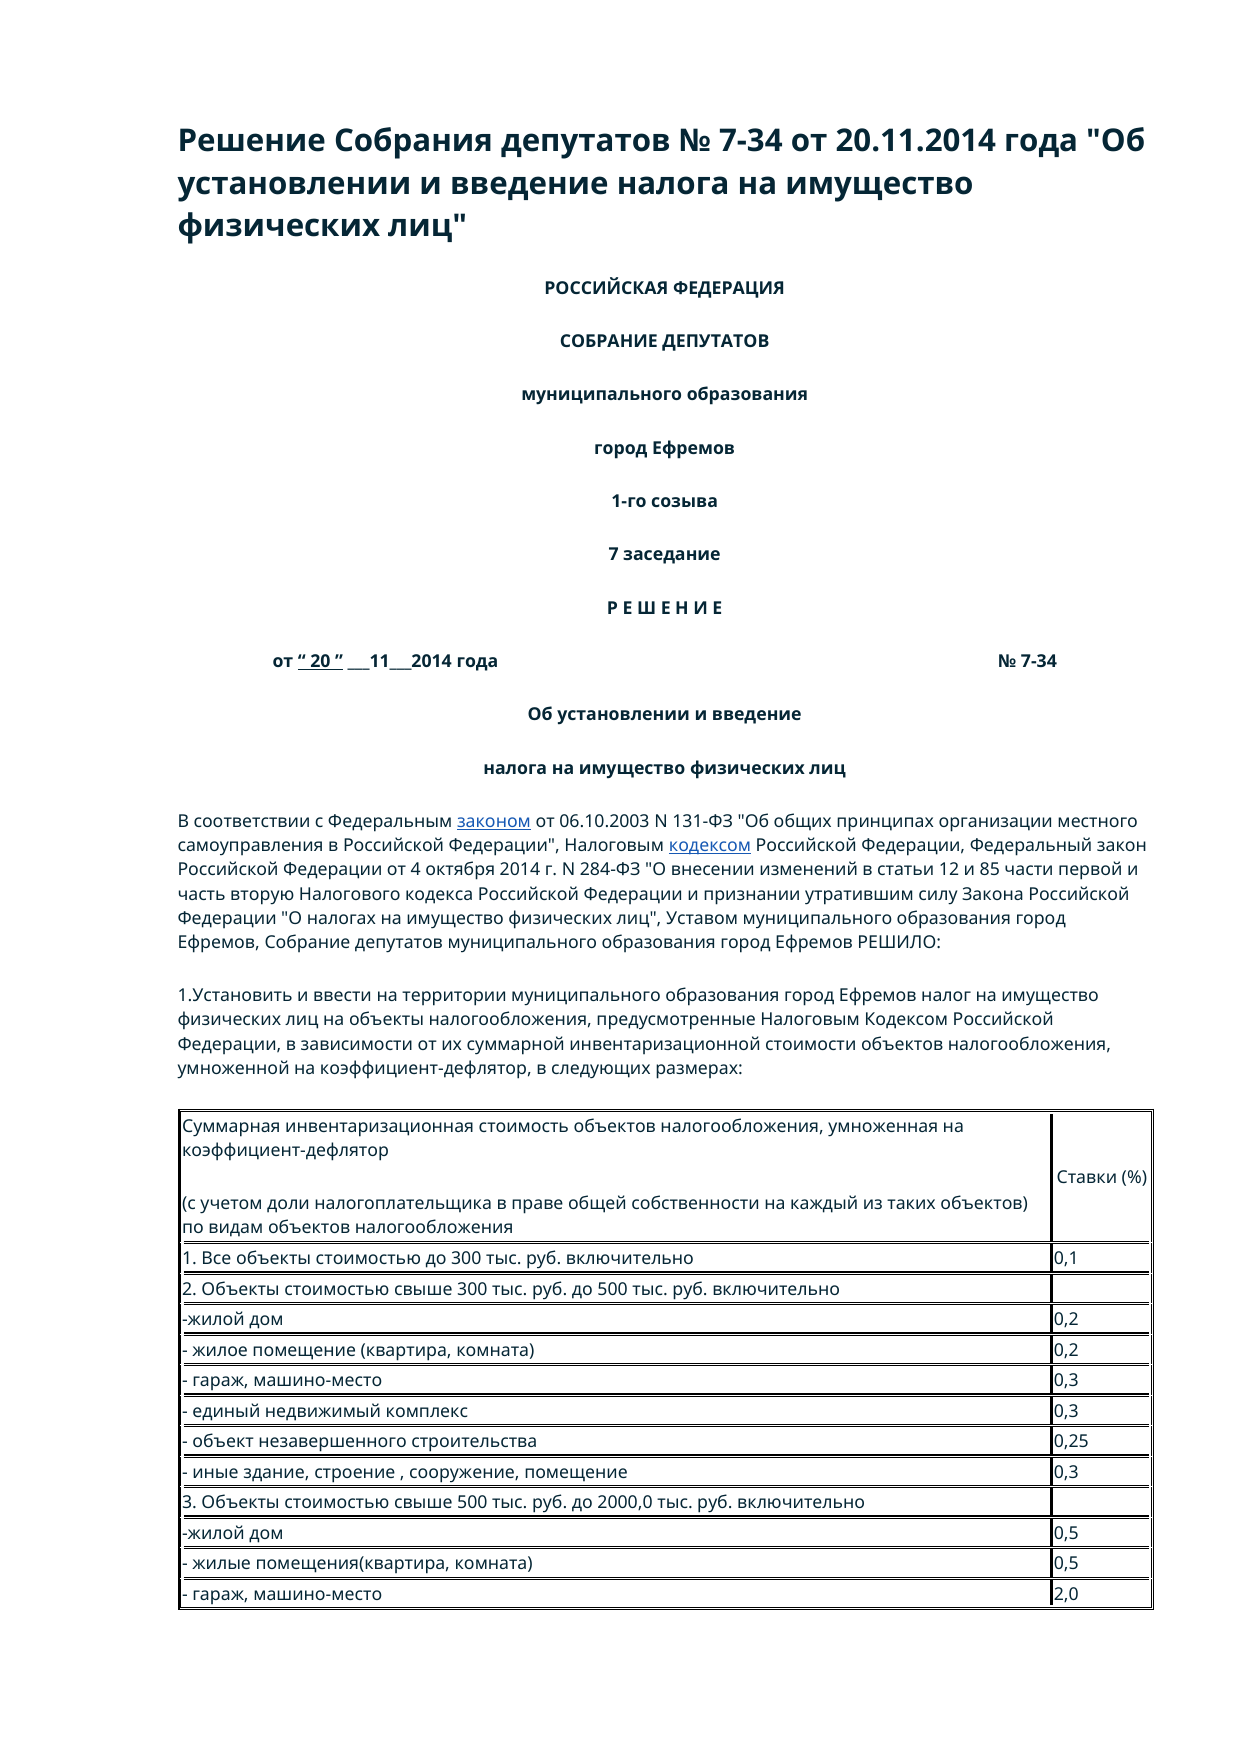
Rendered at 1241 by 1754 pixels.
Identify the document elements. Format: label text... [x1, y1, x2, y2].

table_cell 3. Объекты стоимостью свыше 500 тыс. руб. до 2000,0 тыс. руб. включительно [180, 1485, 1051, 1515]
table_cell 0,2 [1051, 1302, 1152, 1332]
text налога на имущество физических лиц [177, 755, 1152, 779]
table_cell 0,5 [1053, 1515, 1151, 1546]
table_cell - жилые помещения(квартира, комната) [180, 1546, 1051, 1576]
text 7 заседание [177, 542, 1152, 566]
table_cell 2. Объекты стоимостью свыше 300 тыс. руб. до 500 тыс. руб. включительно [181, 1271, 1050, 1302]
table_cell 0,3 [1051, 1363, 1152, 1393]
table_cell 0,5 [1051, 1546, 1152, 1576]
text РОССИЙСКАЯ ФЕДЕРАЦИЯ [177, 275, 1152, 299]
text СОБРАНИЕ ДЕПУТАТОВ [177, 328, 1152, 353]
table_header Суммарная инвентаризационная стоимость объектов налогообложения, умноженная на коэффициент-дефлятор (с учетом доли налогоплательщика в праве общей собственности на каждый из таких объектов) по видам объектов налогообложения [181, 1112, 1051, 1241]
table_cell 1. Все объекты стоимостью до 300 тыс. руб. включительно [180, 1241, 1051, 1271]
text муниципального образования [177, 382, 1152, 406]
table_cell 0,3 [1053, 1393, 1151, 1424]
table_cell -жилой дом [180, 1302, 1051, 1332]
table_cell 0,25 [1051, 1424, 1152, 1454]
table_cell 0,1 [1051, 1241, 1152, 1271]
text город Ефремов [177, 435, 1152, 459]
text Об установлении и введение [177, 702, 1152, 726]
text 1-го созыва [177, 488, 1152, 513]
table_cell - гараж, машино-место [180, 1363, 1051, 1393]
table_cell 0,2 [1053, 1332, 1151, 1363]
text В соответствии с Федеральным законом от 06.10.2003 N 131-ФЗ "Об общих принципах организации местного самоуправления в Российской Федерации", Налоговым кодексом Российской Федерации, Федеральный закон Российской Федерации от 4 октября 2014 г. N 284-ФЗ "О внесении изменений в статьи 12 и 85 части первой и часть вторую Налогового кодекса Российской Федерации и признании утратившим силу Закона Российской Федерации "О налогах на имущество физических лиц", Уставом муниципального образования город Ефремов, Собрание депутатов муниципального образования город Ефремов РЕШИЛО: [177, 808, 1152, 953]
table_cell - жилое помещение (квартира, комната) [181, 1332, 1050, 1363]
table_cell [1051, 1485, 1152, 1515]
text Решение Собрания депутатов № 7-34 от 20.11.2014 года "Об установлении и введение налога на имущество физических лиц" [177, 118, 1152, 246]
table_cell - гараж, машино-место [181, 1576, 1051, 1607]
table_cell - иные здание, строение , сооружение, помещение [181, 1454, 1050, 1485]
table_cell 2,0 [1051, 1576, 1151, 1607]
table_header Ставки (%) [1051, 1112, 1151, 1241]
text Р Е Ш Е Н И Е [177, 595, 1152, 619]
table_cell -жилой дом [181, 1515, 1050, 1546]
table_cell - единый недвижимый комплекс [181, 1393, 1050, 1424]
text от “ 20 ” ___11___2014 года № 7-34 [177, 648, 1152, 673]
table_cell [1053, 1271, 1151, 1302]
text 1.Установить и ввести на территории муниципального образования город Ефремов налог на имущество физических лиц на объекты налогообложения, предусмотренные Налоговым Кодексом Российской Федерации, в зависимости от их суммарной инвентаризационной стоимости объектов налогообложения, умноженной на коэффициент-дефлятор, в следующих размерах: [177, 983, 1152, 1079]
table_cell - объект незавершенного строительства [180, 1424, 1051, 1454]
table_cell 0,3 [1053, 1454, 1151, 1485]
